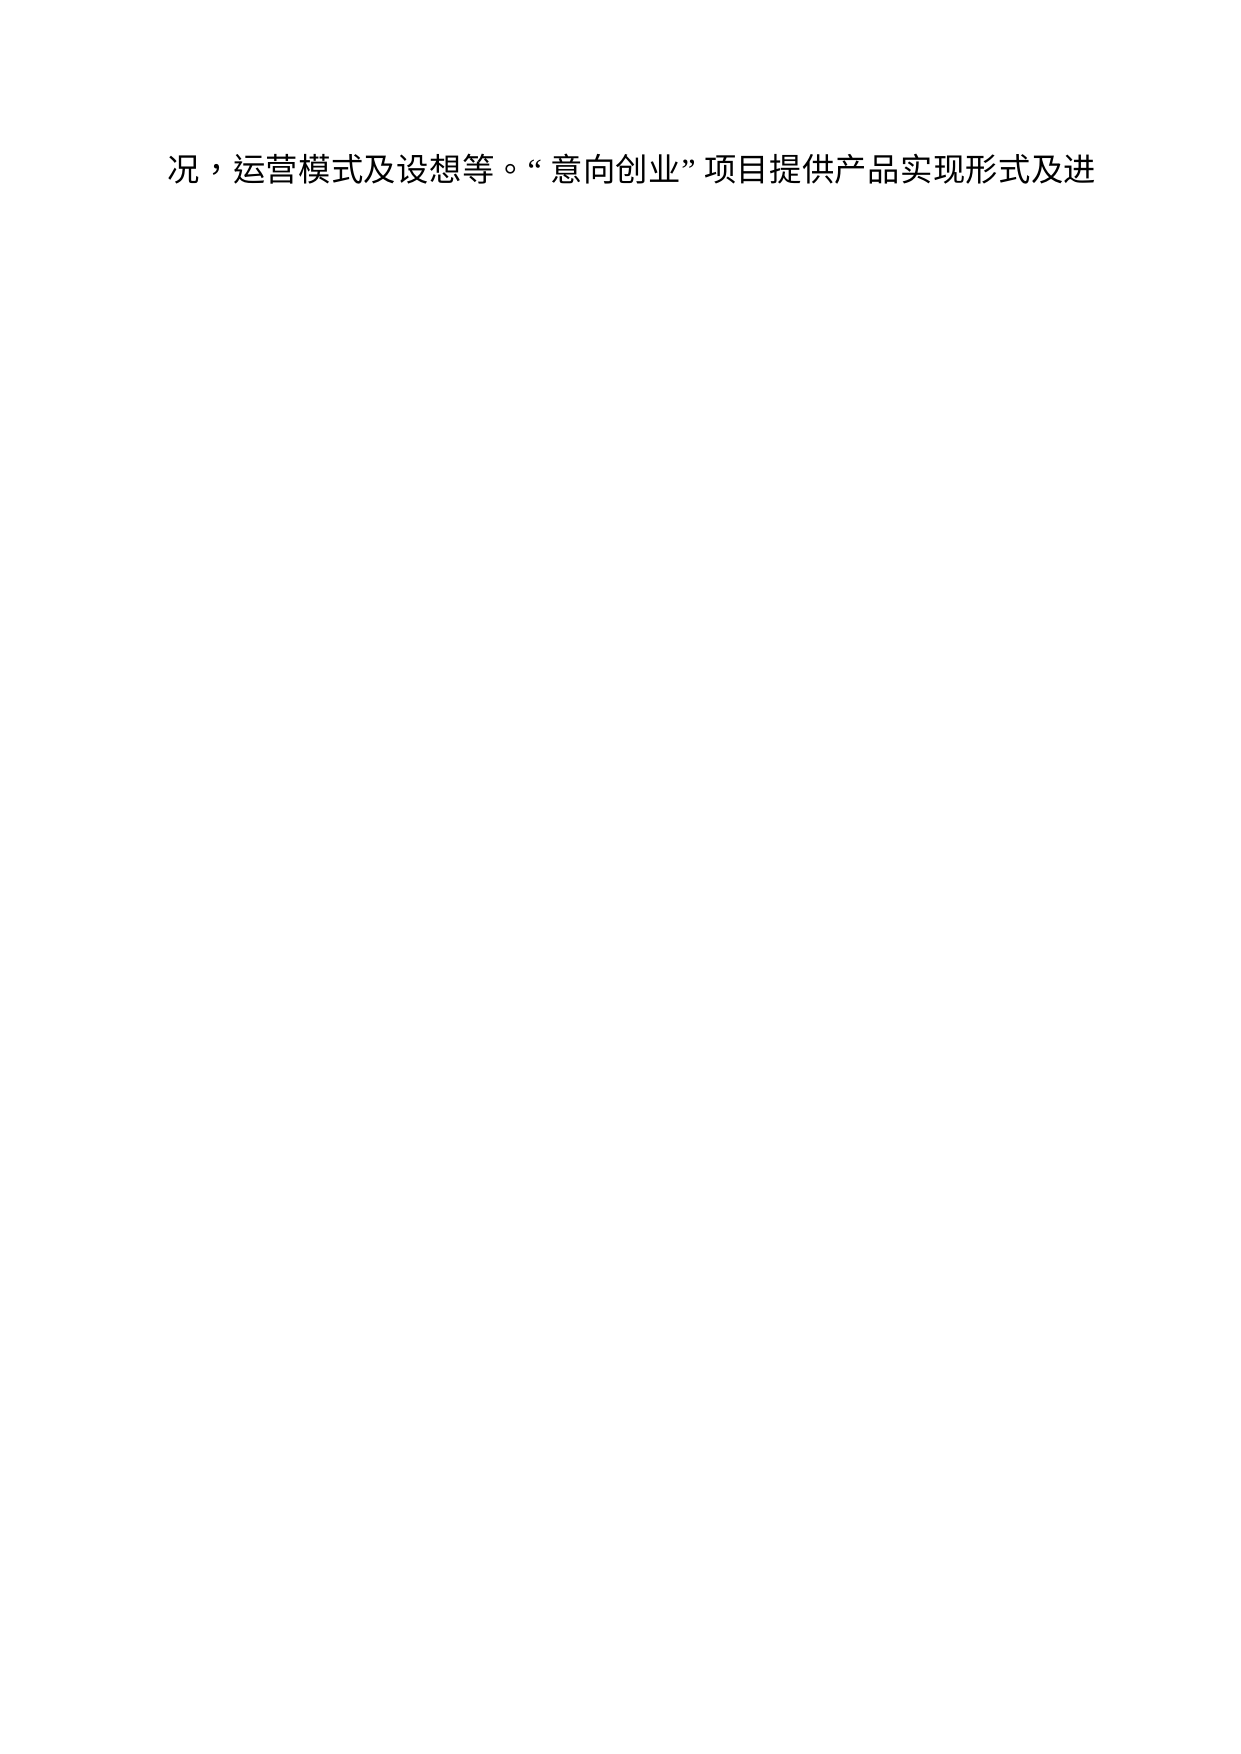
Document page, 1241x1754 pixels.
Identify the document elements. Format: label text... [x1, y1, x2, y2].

text 况，运营模式及设想等。“ 意向创业” 项目提供产品实现形式及进 [167, 149, 1097, 190]
